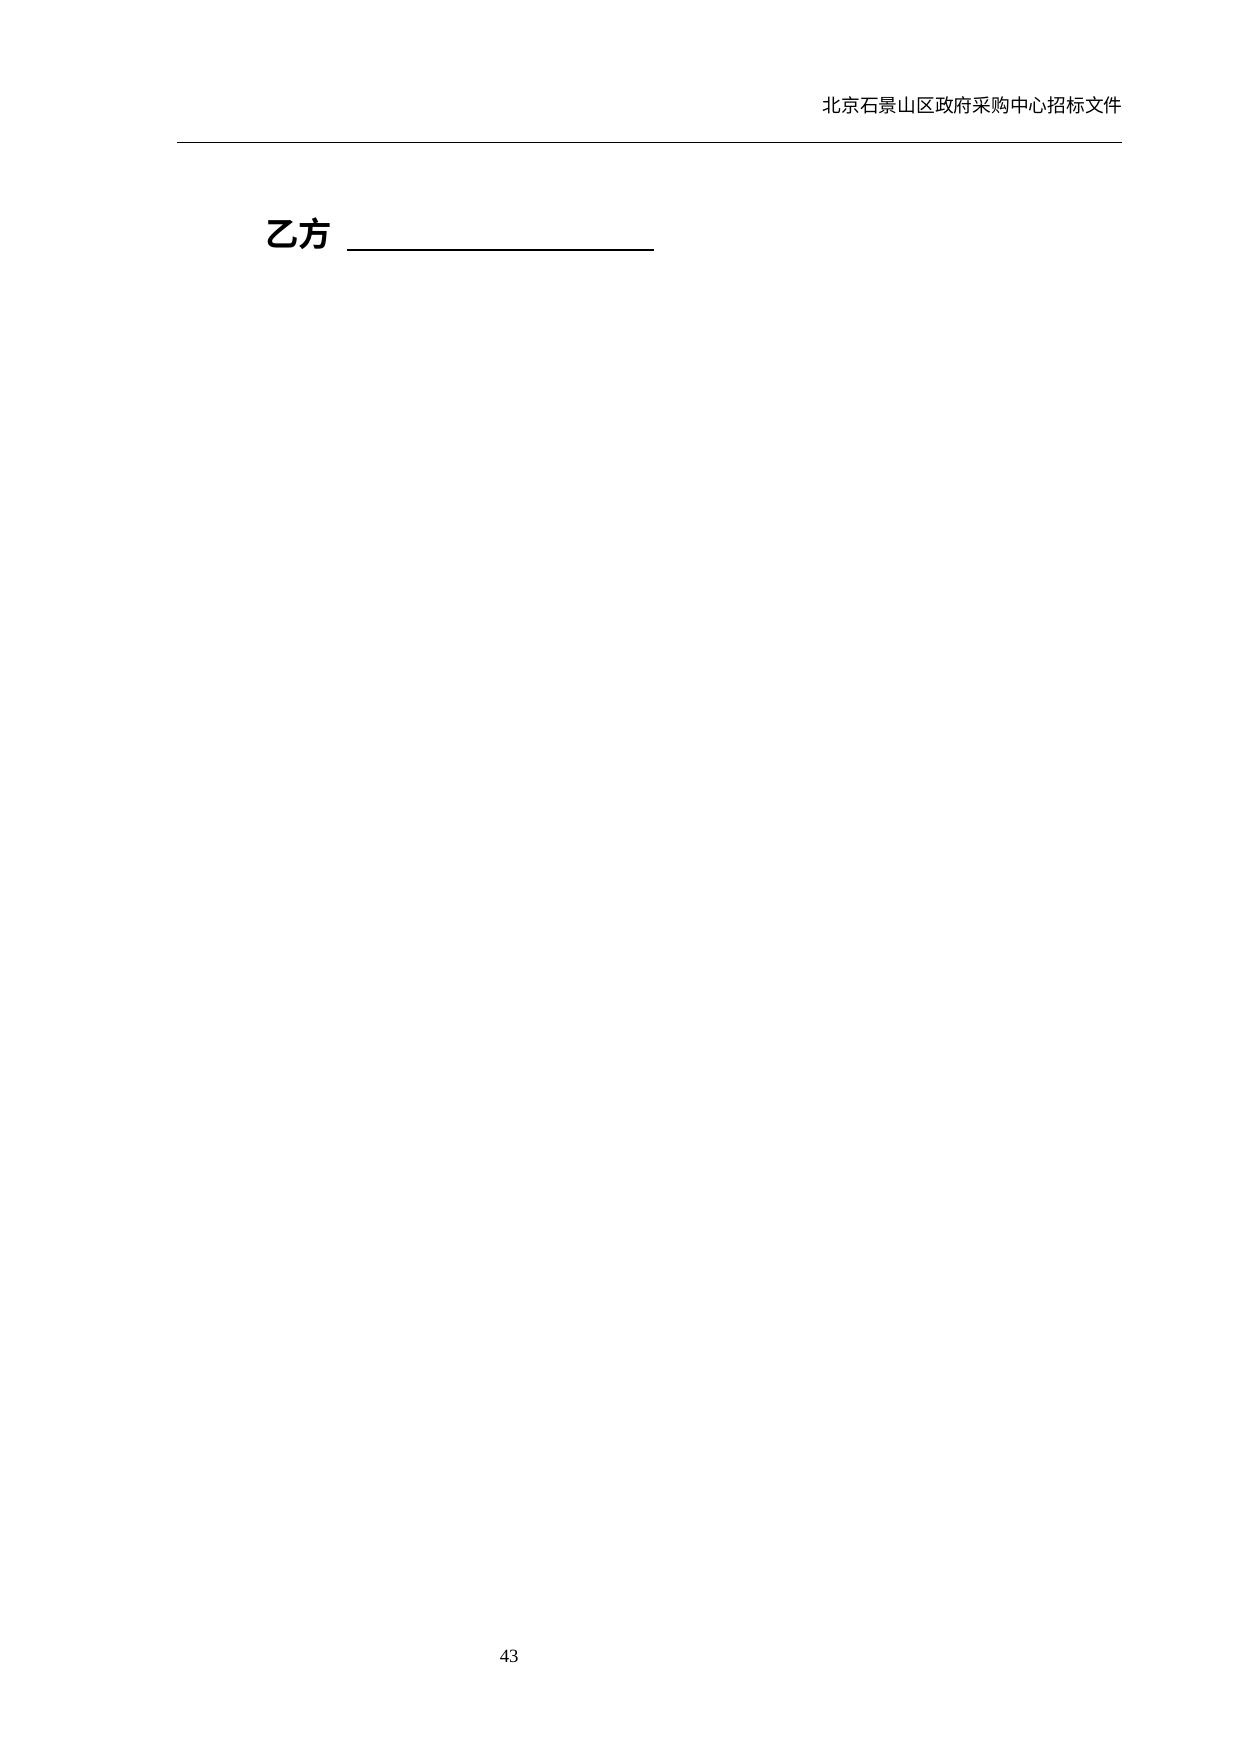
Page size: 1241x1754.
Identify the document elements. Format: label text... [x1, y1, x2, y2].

text 乙方 [265, 201, 1066, 257]
